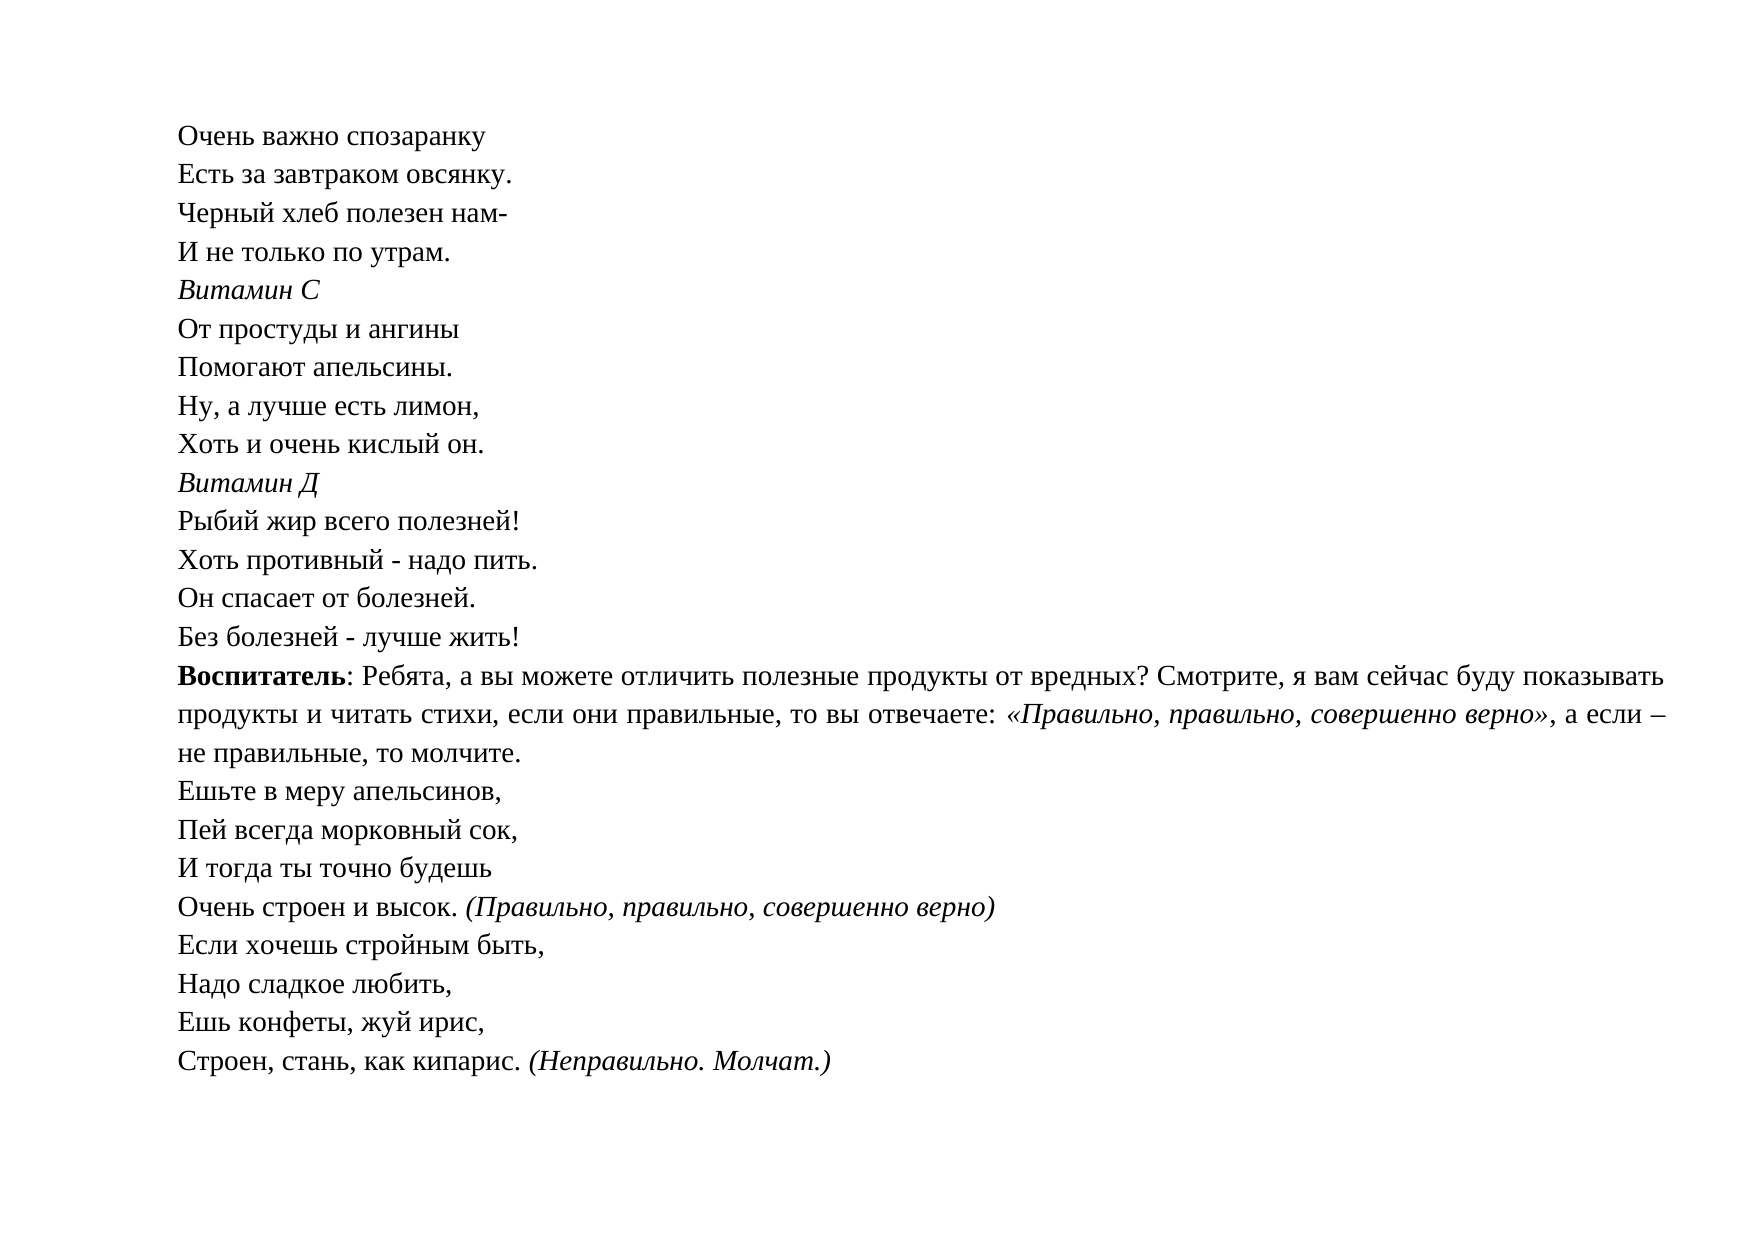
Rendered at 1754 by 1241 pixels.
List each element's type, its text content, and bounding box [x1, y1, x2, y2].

text Витамин Д [177, 465, 1665, 498]
text И тогда ты точно будешь [177, 850, 1665, 884]
text Рыбий жир всего полезней! [177, 503, 1665, 537]
text Черный хлеб полезен нам- [177, 195, 1665, 229]
text Хоть и очень кислый он. [177, 426, 1665, 460]
text Хоть противный - надо пить. [177, 542, 1665, 576]
text От простуды и ангины [177, 311, 1665, 344]
text Ешь конфеты, жуй ирис, [177, 1004, 1665, 1038]
text Ешьте в меру апельсинов, [177, 773, 1665, 807]
text Есть за завтраком овсянку. [177, 157, 1665, 190]
text Без болезней - лучше жить! [177, 619, 1665, 653]
text Пей всегда морковный сок, [177, 812, 1665, 845]
text Строен, стань, как кипарис. (Неправильно. Молчат.) [177, 1043, 1665, 1077]
text Ну, а лучше есть лимон, [177, 388, 1665, 421]
text Надо сладкое любить, [177, 966, 1665, 999]
text Очень строен и высок. (Правильно, правильно, совершенно верно) [177, 889, 1665, 922]
text Витамин С [177, 272, 1665, 306]
text Воспитатель: Ребята, а вы можете отличить полезные продукты от вредных? Смотрите, я вам сейчас буду показывать продукты и читать стихи, если они правильные, то вы отвечаете: «Правильно, правильно, совершенно верно», а если – не правильные, то молчите. [177, 658, 1665, 768]
text Помогают апельсины. [177, 349, 1665, 383]
text Очень важно спозаранку [177, 118, 1665, 152]
text И не только по утрам. [177, 234, 1665, 267]
text Если хочешь стройным быть, [177, 927, 1665, 961]
text Он спасает от болезней. [177, 581, 1665, 614]
